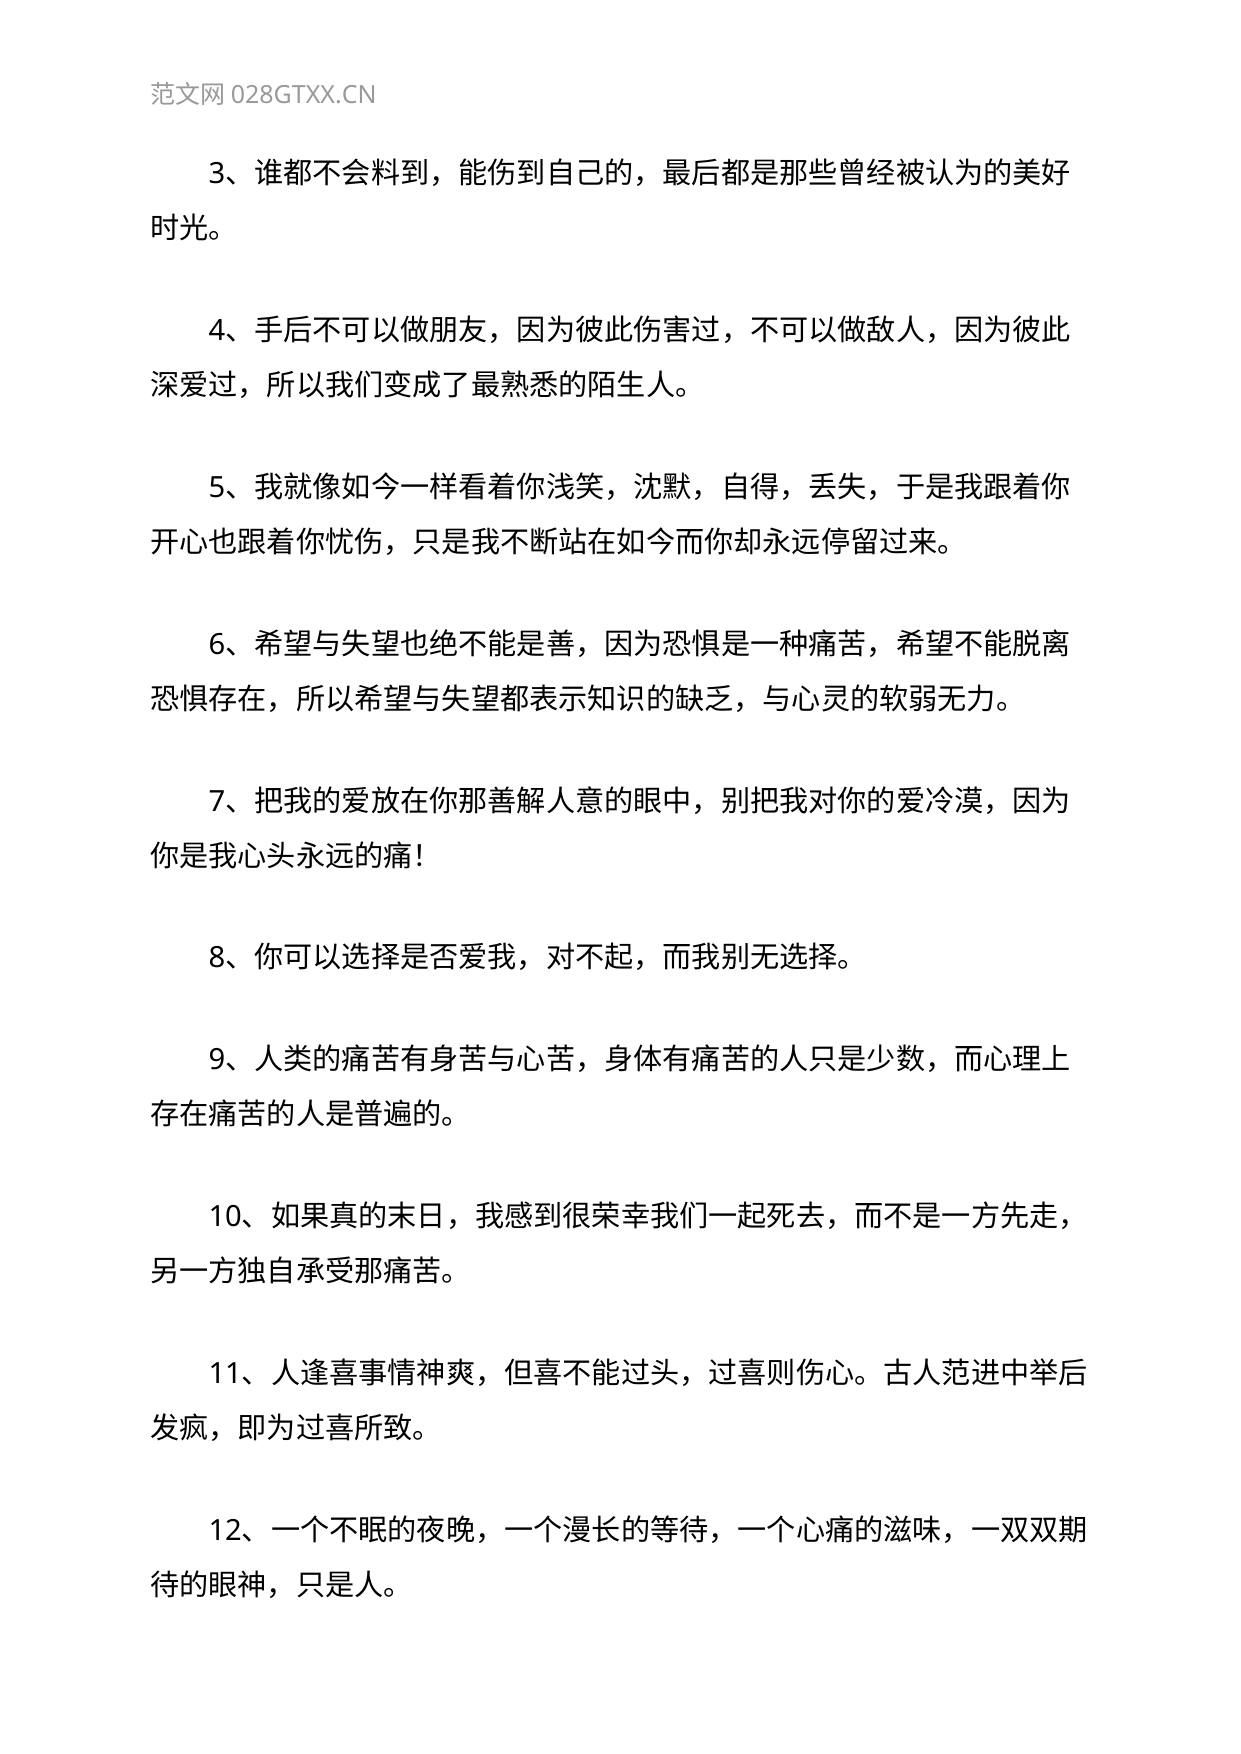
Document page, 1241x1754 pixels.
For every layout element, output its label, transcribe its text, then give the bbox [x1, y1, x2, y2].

text 10、如果真的末日，我感到很荣幸我们一起死去，而不是一方先走，另一方独自承受那痛苦。 [150, 1193, 1090, 1290]
text 8、你可以选择是否爱我，对不起，而我别无选择。 [150, 934, 1090, 976]
text 5、我就像如今一样看着你浅笑，沈默，自得，丢失，于是我跟着你开心也跟着你忧伤，只是我不断站在如今而你却永远停留过来。 [150, 463, 1090, 561]
text 4、手后不可以做朋友，因为彼此伤害过，不可以做敌人，因为彼此深爱过，所以我们变成了最熟悉的陌生人。 [150, 307, 1090, 404]
text 3、谁都不会料到，能伤到自己的，最后都是那些曾经被认为的美好时光。 [150, 150, 1090, 247]
text 9、人类的痛苦有身苦与心苦，身体有痛苦的人只是少数，而心理上存在痛苦的人是普遍的。 [150, 1036, 1090, 1133]
text 12、一个不眠的夜晚，一个漫长的等待，一个心痛的滋味，一双双期待的眼神，只是人。 [150, 1506, 1090, 1603]
text 11、人逢喜事情神爽，但喜不能过头，过喜则伤心。古人范进中举后发疯，即为过喜所致。 [150, 1349, 1090, 1447]
text 7、把我的爱放在你那善解人意的眼中，别把我对你的爱冷漠，因为你是我心头永远的痛！ [150, 777, 1090, 874]
text 6、希望与失望也绝不能是善，因为恐惧是一种痛苦，希望不能脱离恐惧存在，所以希望与失望都表示知识的缺乏，与心灵的软弱无力。 [150, 620, 1090, 718]
